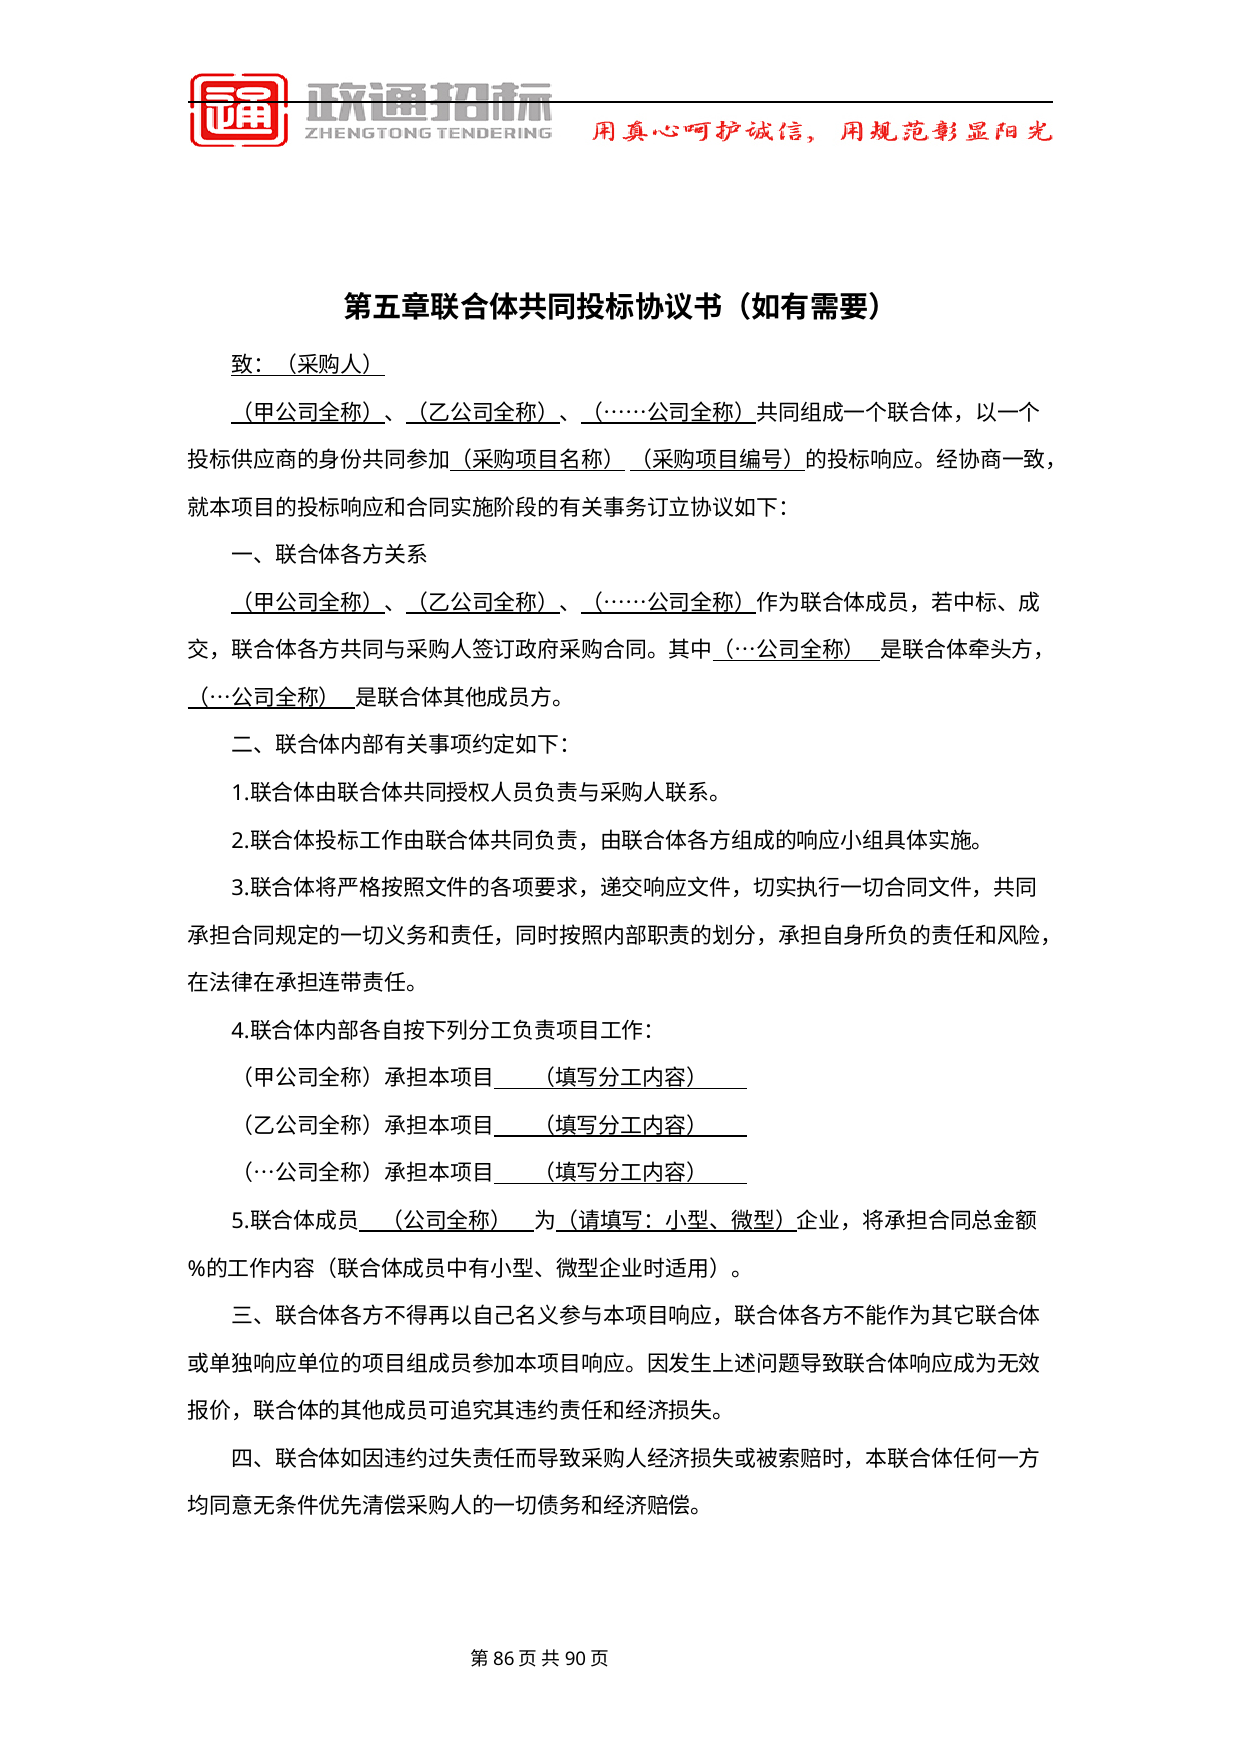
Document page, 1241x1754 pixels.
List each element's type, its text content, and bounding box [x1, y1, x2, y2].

text 致：（采购人） [187, 347, 1053, 379]
text （乙公司全称）承担本项目 （填写分工内容） [187, 1108, 1053, 1139]
subtitle 第五章联合体共同投标协议书（如有需要） [187, 284, 1053, 326]
text 四、联合体如因违约过失责任而导致采购人经济损失或被索赔时，本联合体任何一方均同意无条件优先清偿采购人的一切债务和经济赔偿。 [187, 1441, 1053, 1520]
text 二、联合体内部有关事项约定如下： [187, 727, 1053, 759]
text 4.联合体内部各自按下列分工负责项目工作： [187, 1013, 1053, 1044]
picture [188, 103, 1053, 147]
text （甲公司全称）、（乙公司全称）、（……公司全称）共同组成一个联合体，以一个投标供应商的身份共同参加（采购项目名称） （采购项目编号）的投标响应。经协商一致，就本项目的投标响应和合同实施阶段的有关事务订立协议如下： [187, 395, 1053, 522]
text （甲公司全称）承担本项目 （填写分工内容） [187, 1060, 1053, 1092]
text （…公司全称）承担本项目 （填写分工内容） [187, 1155, 1053, 1187]
text 1.联合体由联合体共同授权人员负责与采购人联系。 [187, 775, 1053, 807]
text 5.联合体成员 （公司全称） 为（请填写：小型、微型）企业，将承担合同总金额 %的工作内容（联合体成员中有小型、微型企业时适用）。 [187, 1203, 1053, 1282]
text 一、联合体各方关系 [187, 537, 1053, 569]
text 三、联合体各方不得再以自己名义参与本项目响应，联合体各方不能作为其它联合体或单独响应单位的项目组成员参加本项目响应。因发生上述问题导致联合体响应成为无效报价，联合体的其他成员可追究其违约责任和经济损失。 [187, 1298, 1053, 1425]
text 3.联合体将严格按照文件的各项要求，递交响应文件，切实执行一切合同文件，共同承担合同规定的一切义务和责任，同时按照内部职责的划分，承担自身所负的责任和风险，在法律在承担连带责任。 [187, 870, 1053, 997]
picture [188, 73, 1053, 101]
text （甲公司全称）、（乙公司全称）、（……公司全称）作为联合体成员，若中标、成交，联合体各方共同与采购人签订政府采购合同。其中（…公司全称） 是联合体牵头方，（…公司全称） 是联合体其他成员方。 [187, 585, 1053, 712]
text 2.联合体投标工作由联合体共同负责，由联合体各方组成的响应小组具体实施。 [187, 823, 1053, 854]
